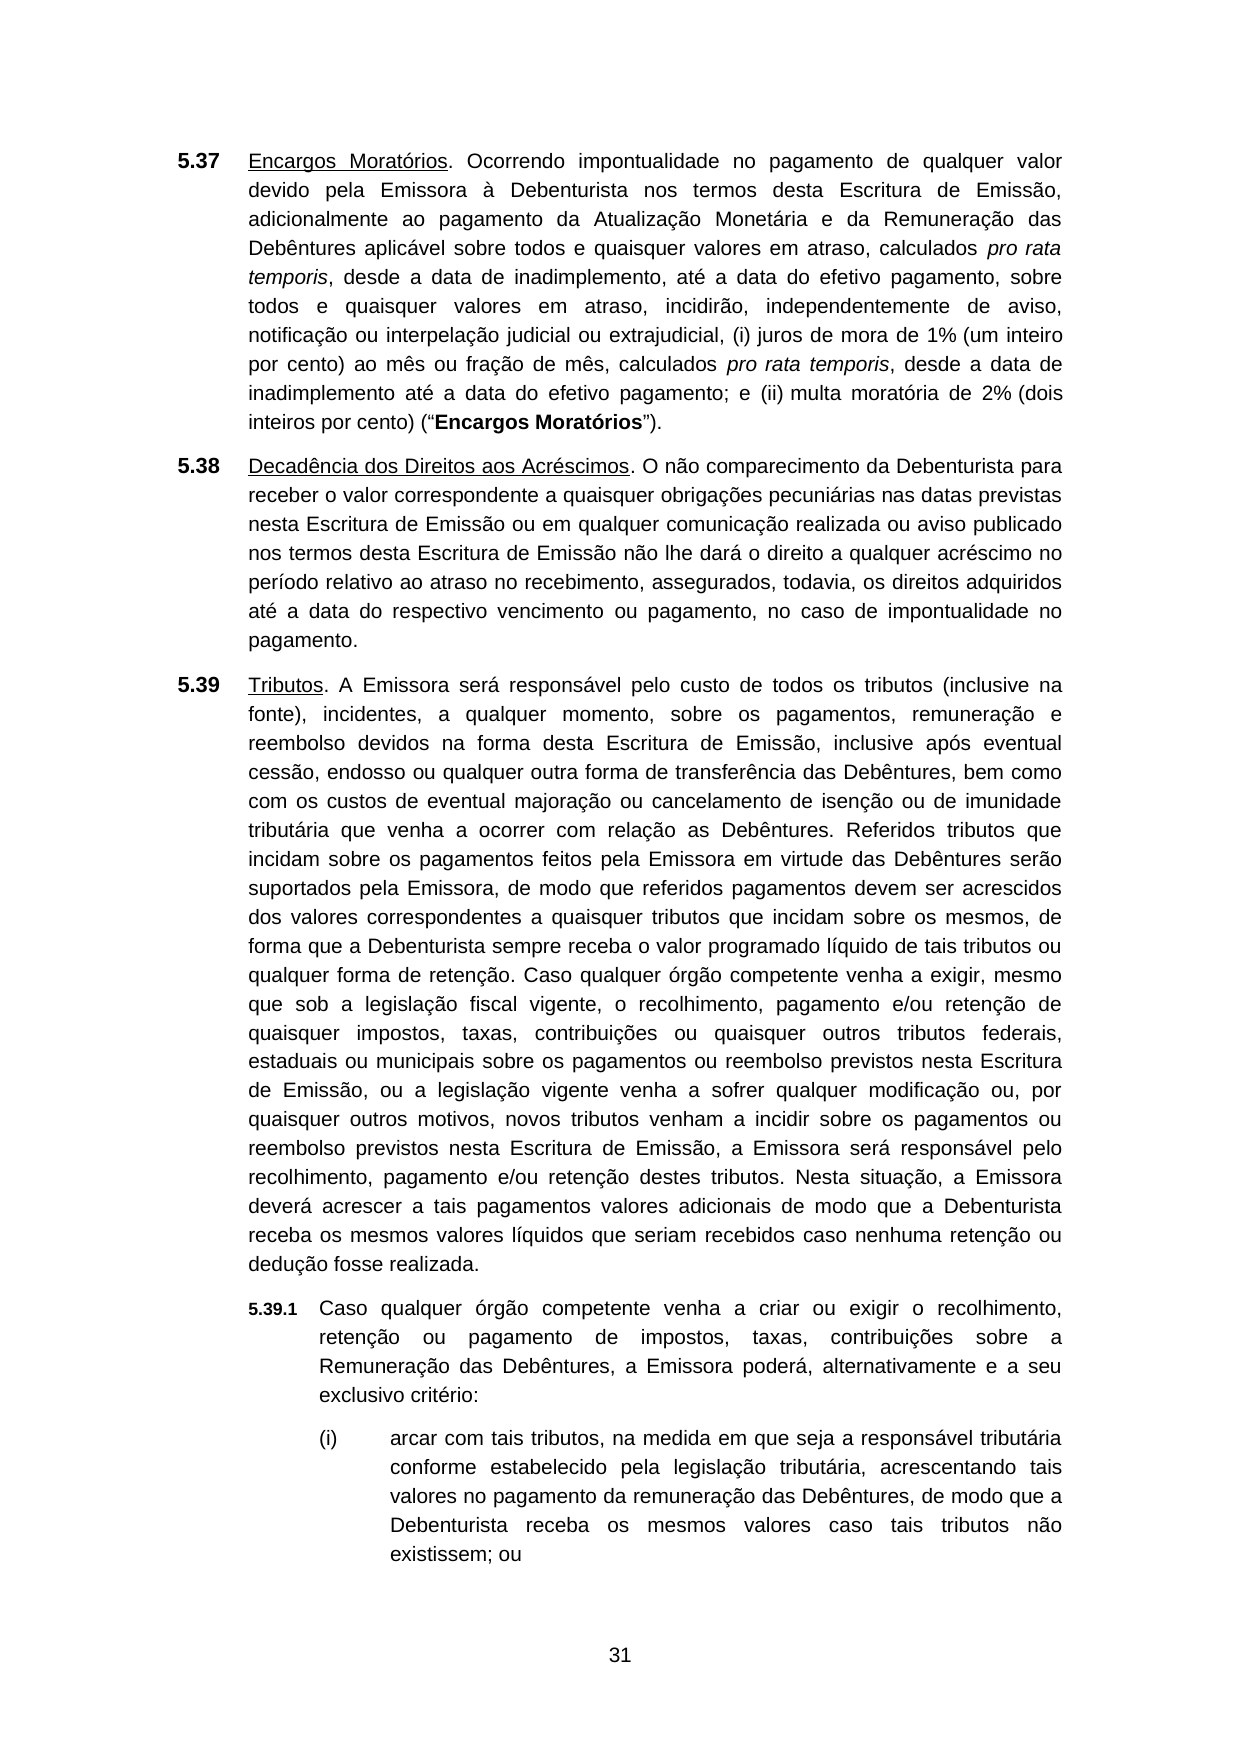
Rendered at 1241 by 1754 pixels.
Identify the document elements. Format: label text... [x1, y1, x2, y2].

text Caso qualquer órgão competente venha a criar ou exigir o recolhimento, retenção ou pagamento de impostos, taxas, contribuições sobre a Remuneração das Debêntures, a Emissora poderá, alternativamente e a seu exclusivo critério: [248, 1296, 1063, 1406]
text arcar com tais tributos, na medida em que seja a responsável tributária conforme estabelecido pela legislação tributária, acrescentando tais valores no pagamento da remuneração das Debêntures, de modo que a Debenturista receba os mesmos valores caso tais tributos não existissem; ou [319, 1426, 1063, 1566]
text Encargos Moratórios. Ocorrendo impontualidade no pagamento de qualquer valor devido pela Emissora à Debenturista nos termos desta Escritura de Emissão, adicionalmente ao pagamento da Atualização Monetária e da Remuneração das Debêntures aplicável sobre todos e quaisquer valores em atraso, calculados pro rata temporis, desde a data de inadimplemento, até a data do efetivo pagamento, sobre todos e quaisquer valores em atraso, incidirão, independentemente de aviso, notificação ou interpelação judicial ou extrajudicial, (i) juros de mora de 1% (um inteiro por cento) ao mês ou fração de mês, calculados pro rata temporis, desde a data de inadimplemento até a data do efetivo pagamento; e (ii) multa moratória de 2% (dois inteiros por cento) (“Encargos Moratórios”). [177, 148, 1063, 433]
text Decadência dos Direitos aos Acréscimos. O não comparecimento da Debenturista para receber o valor correspondente a quaisquer obrigações pecuniárias nas datas previstas nesta Escritura de Emissão ou em qualquer comunicação realizada ou aviso publicado nos termos desta Escritura de Emissão não lhe dará o direito a qualquer acréscimo no período relativo ao atraso no recebimento, assegurados, todavia, os direitos adquiridos até a data do respectivo vencimento ou pagamento, no caso de impontualidade no pagamento. [177, 453, 1063, 652]
text Tributos. A Emissora será responsável pelo custo de todos os tributos (inclusive na fonte), incidentes, a qualquer momento, sobre os pagamentos, remuneração e reembolso devidos na forma desta Escritura de Emissão, inclusive após eventual cessão, endosso ou qualquer outra forma de transferência das Debêntures, bem como com os custos de eventual majoração ou cancelamento de isenção ou de imunidade tributária que venha a ocorrer com relação as Debêntures. Referidos tributos que incidam sobre os pagamentos feitos pela Emissora em virtude das Debêntures serão suportados pela Emissora, de modo que referidos pagamentos devem ser acrescidos dos valores correspondentes a quaisquer tributos que incidam sobre os mesmos, de forma que a Debenturista sempre receba o valor programado líquido de tais tributos ou qualquer forma de retenção. Caso qualquer órgão competente venha a exigir, mesmo que sob a legislação fiscal vigente, o recolhimento, pagamento e/ou retenção de quaisquer impostos, taxas, contribuições ou quaisquer outros tributos federais, estaduais ou municipais sobre os pagamentos ou reembolso previstos nesta Escritura de Emissão, ou a legislação vigente venha a sofrer qualquer modificação ou, por quaisquer outros motivos, novos tributos venham a incidir sobre os pagamentos ou reembolso previstos nesta Escritura de Emissão, a Emissora será responsável pelo recolhimento, pagamento e/ou retenção destes tributos. Nesta situação, a Emissora deverá acrescer a tais pagamentos valores adicionais de modo que a Debenturista receba os mesmos valores líquidos que seriam recebidos caso nenhuma retenção ou dedução fosse realizada. [177, 672, 1063, 1276]
